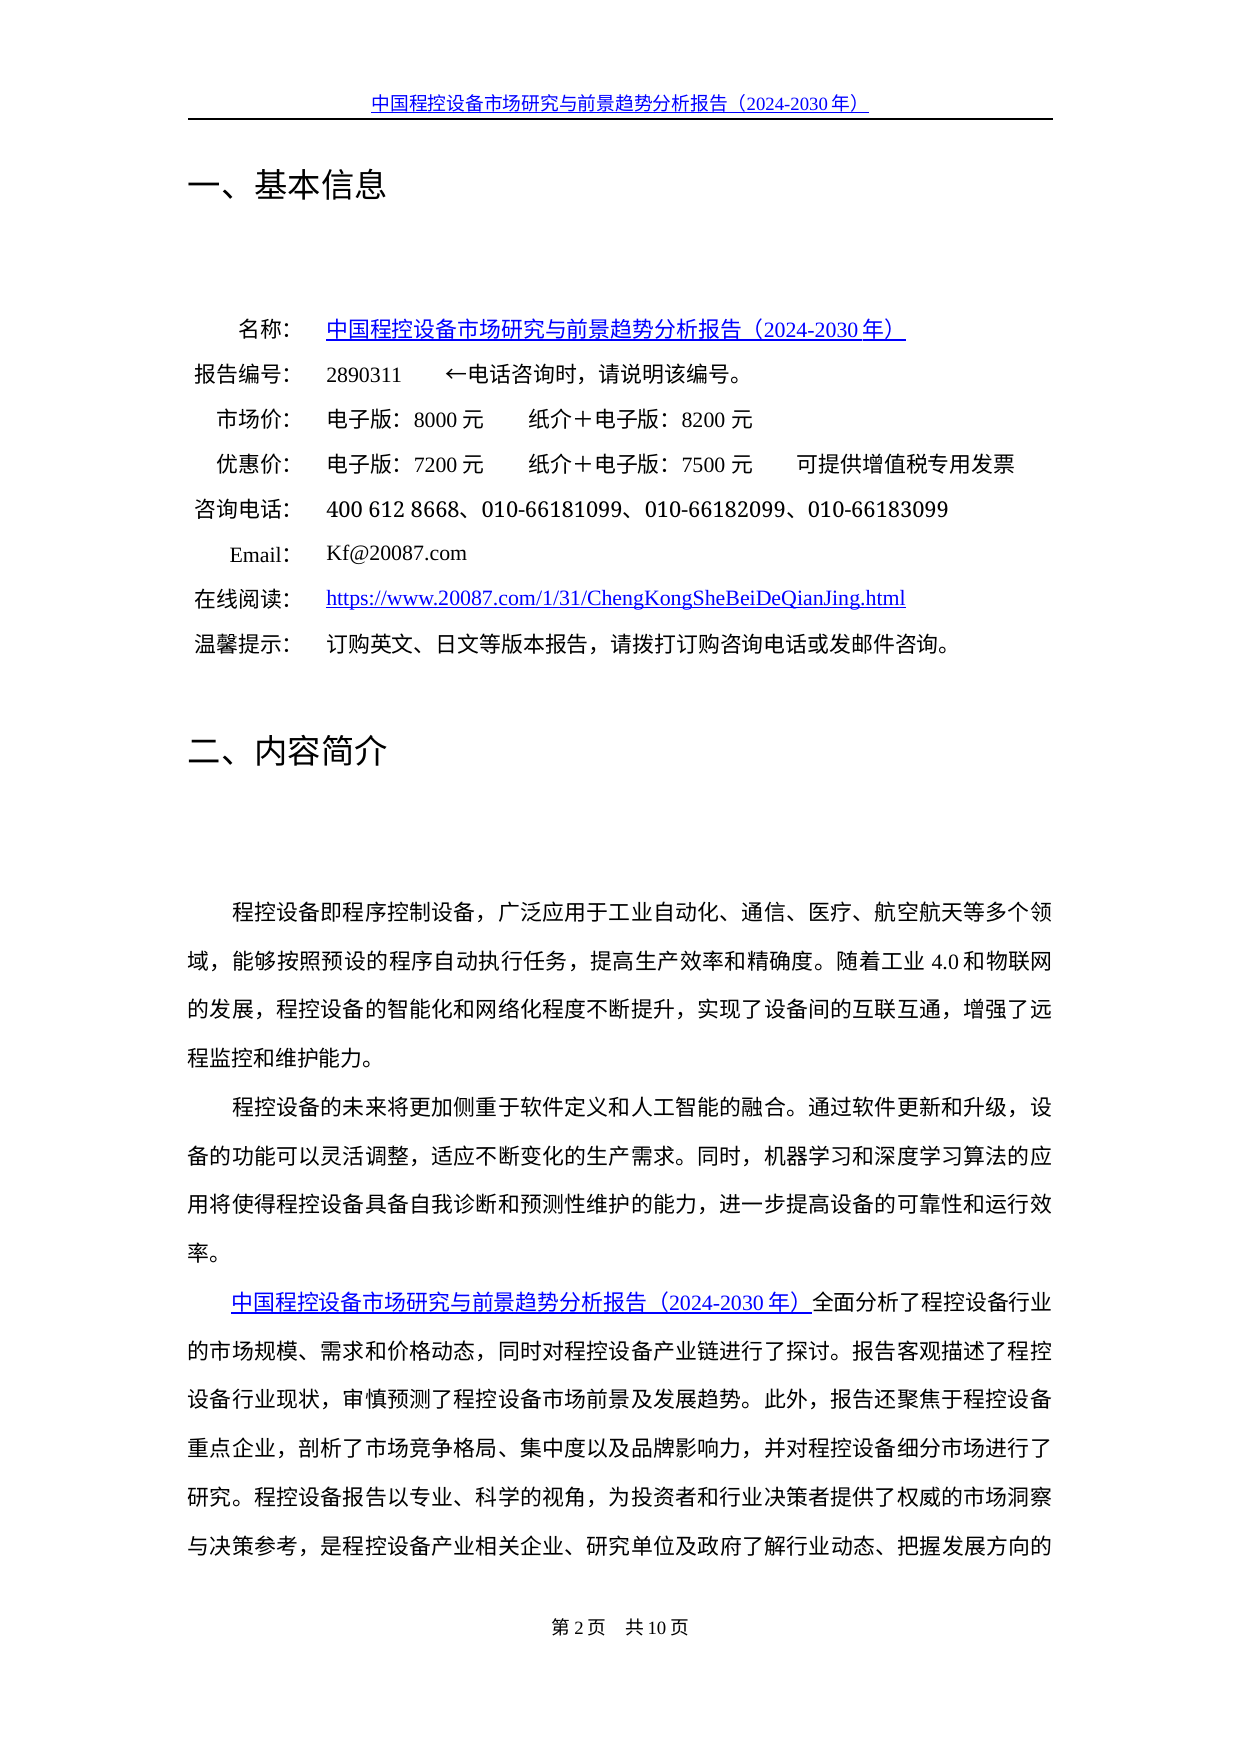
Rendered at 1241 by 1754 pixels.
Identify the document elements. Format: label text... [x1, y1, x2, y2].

table_cell 在线阅读： [167, 582, 315, 627]
table_cell 400 612 8668、010-66181099、010-66182099、010-66183099 [315, 492, 1073, 537]
table_cell Email： [167, 537, 315, 582]
table_header 中国程控设备市场研究与前景趋势分析报告（2024-2030年） [315, 312, 1073, 357]
table_cell 报告编号： [167, 357, 315, 402]
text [187, 894, 1053, 1561]
table_cell Kf@20087.com [315, 537, 1073, 582]
table_cell 电子版：7200 元 纸介＋电子版：7500 元 可提供增值税专用发票 [315, 447, 1073, 492]
table_cell 订购英文、日文等版本报告，请拨打订购咨询电话或发邮件咨询。 [315, 627, 1073, 672]
table_cell 电子版：8000 元 纸介＋电子版：8200 元 [315, 402, 1073, 447]
table_cell 2890311 ←电话咨询时，请说明该编号。 [315, 357, 1073, 402]
table_cell 优惠价： [167, 447, 315, 492]
table_cell 市场价： [167, 402, 315, 447]
title 一、基本信息 [187, 150, 1053, 215]
table_header 名称： [167, 312, 315, 357]
table_cell [315, 582, 1073, 627]
table_cell 温馨提示： [167, 627, 315, 672]
table_cell 咨询电话： [167, 492, 315, 537]
title 二、内容简介 [187, 717, 1053, 782]
